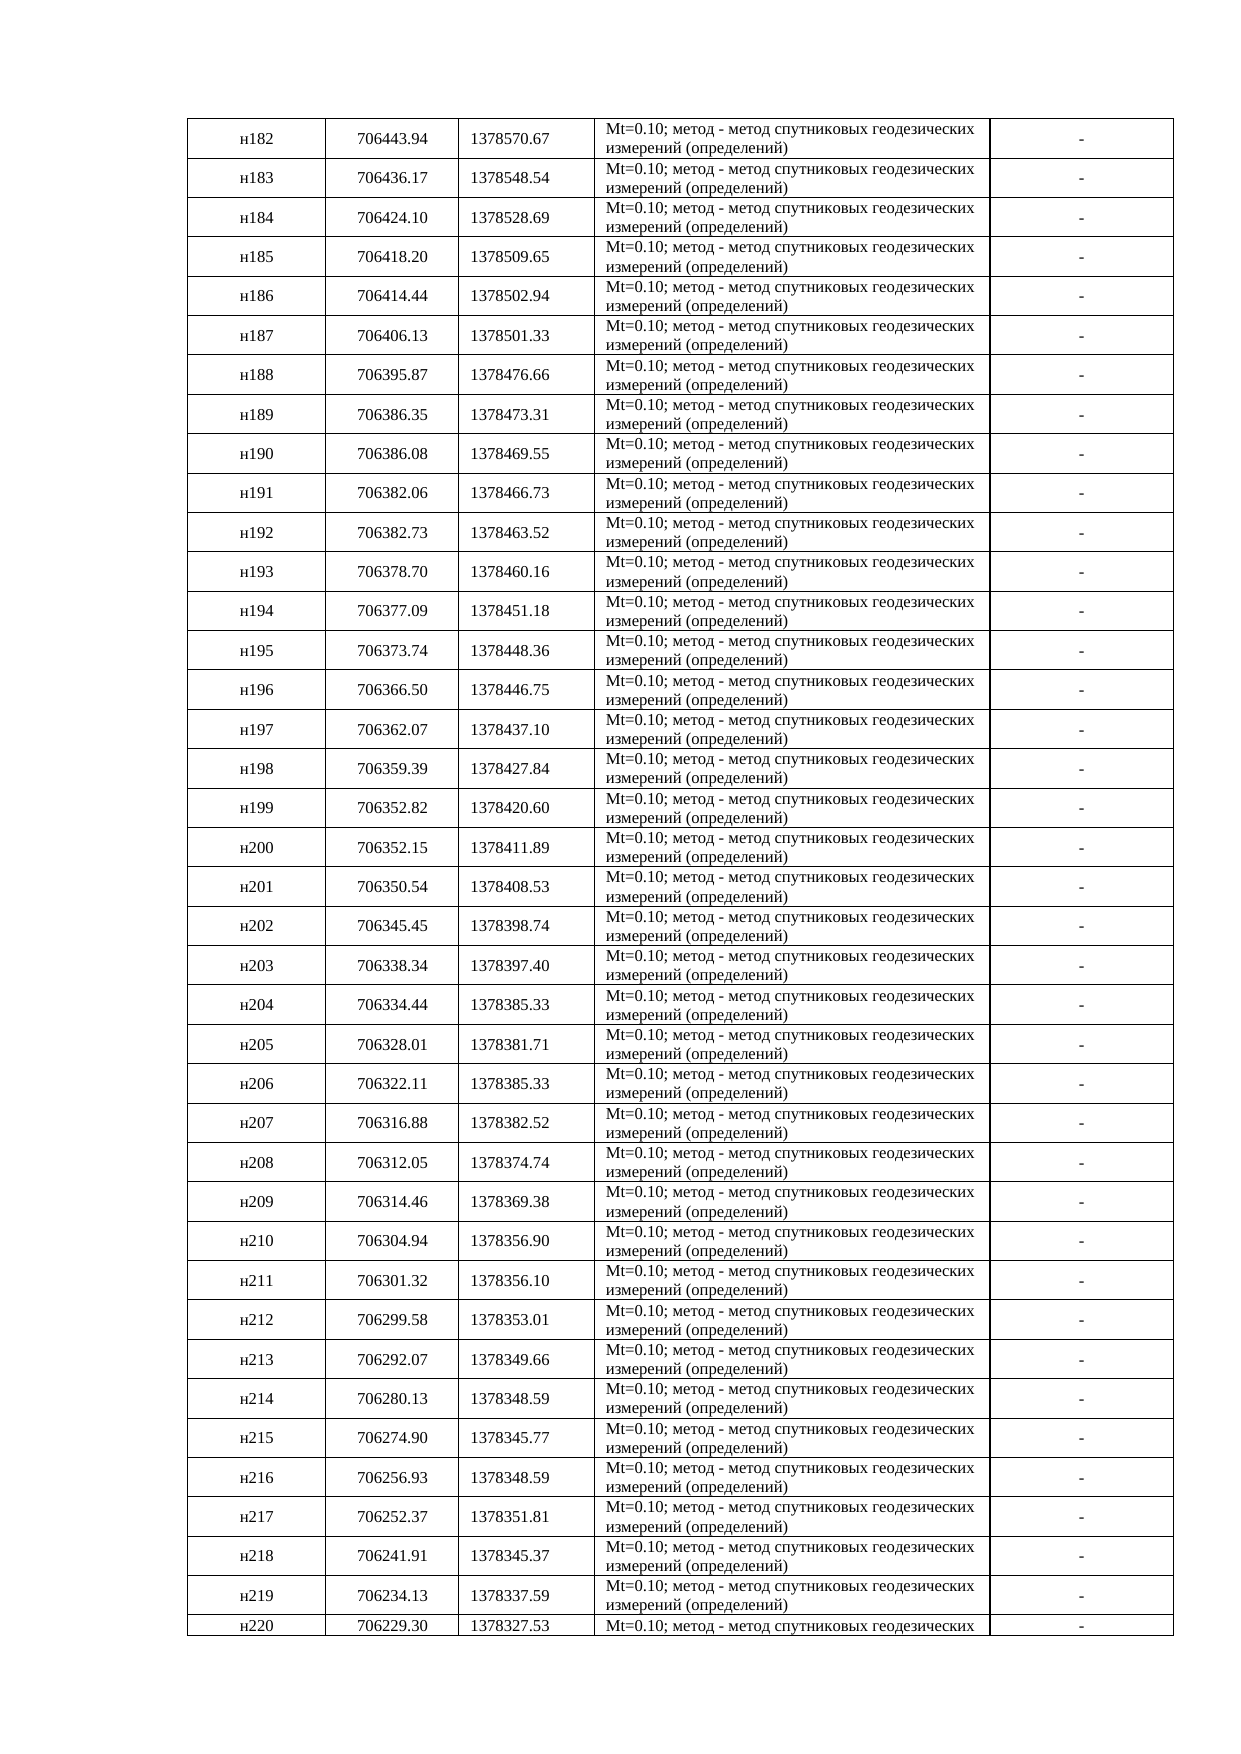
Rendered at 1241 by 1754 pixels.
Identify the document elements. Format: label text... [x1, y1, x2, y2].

table_cell Mt=0.10; метод - метод спутниковых геодезических измерений (определений) [595, 946, 989, 984]
table_cell н201 [188, 867, 325, 906]
table_cell н196 [188, 670, 325, 709]
table_cell - [991, 159, 1173, 197]
table_cell н207 [188, 1104, 325, 1142]
table_cell 706382.73 [326, 513, 458, 551]
table_cell - [991, 552, 1173, 591]
table_cell Mt=0.10; метод - метод спутниковых геодезических измерений (определений) [595, 592, 989, 630]
table_cell - [991, 1261, 1173, 1299]
table_cell Mt=0.10; метод - метод спутниковых геодезических измерений (определений) [595, 867, 989, 906]
table_cell 1378502.94 [459, 277, 594, 315]
table_cell 706274.90 [326, 1419, 458, 1457]
table_cell 1378348.59 [459, 1379, 594, 1417]
table_cell 706252.37 [326, 1497, 458, 1536]
table_cell н187 [188, 316, 325, 354]
table_cell Mt=0.10; метод - метод спутниковых геодезических измерений (определений) [595, 237, 989, 276]
table_cell н202 [188, 907, 325, 945]
table_cell - [991, 867, 1173, 906]
table_cell 706345.45 [326, 907, 458, 945]
table_cell 706382.06 [326, 474, 458, 512]
table_cell н191 [188, 474, 325, 512]
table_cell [595, 1537, 989, 1575]
table_cell н194 [188, 592, 325, 630]
table_cell 706328.01 [326, 1025, 458, 1063]
table_cell н216 [188, 1458, 325, 1496]
table_cell 1378476.66 [459, 355, 594, 394]
table_cell 1378349.66 [459, 1340, 594, 1378]
table_cell Mt=0.10; метод - метод спутниковых геодезических измерений (определений) [595, 749, 989, 787]
table_cell 1378469.55 [459, 434, 594, 472]
table_cell н195 [188, 631, 325, 669]
table_cell 706314.46 [326, 1182, 458, 1221]
table_cell 1378437.10 [459, 710, 594, 748]
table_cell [595, 159, 989, 197]
table_cell н193 [188, 552, 325, 591]
table_cell - [991, 434, 1173, 472]
table_cell Mt=0.10; метод - метод спутниковых геодезических измерений (определений) [595, 710, 989, 748]
table_cell н210 [188, 1222, 325, 1260]
table_cell - [991, 1222, 1173, 1260]
table_cell - [991, 1340, 1173, 1378]
table_cell н197 [188, 710, 325, 748]
table_cell 1378381.71 [459, 1025, 594, 1063]
table_cell н214 [188, 1379, 325, 1417]
table_cell Mt=0.10; метод - метод спутниковых геодезических измерений (определений) [595, 277, 989, 315]
table_cell н182 [188, 119, 325, 157]
table_cell 1378466.73 [459, 474, 594, 512]
table_cell Mt=0.10; метод - метод спутниковых геодезических измерений (определений) [595, 670, 989, 709]
table_cell 1378509.65 [459, 237, 594, 276]
table_cell 1378427.84 [459, 749, 594, 787]
table_cell - [991, 1025, 1173, 1063]
table_cell 706304.94 [326, 1222, 458, 1260]
table_cell 1378353.01 [459, 1300, 594, 1339]
table_cell н199 [188, 789, 325, 827]
table_cell 706386.35 [326, 395, 458, 433]
table_cell 706377.09 [326, 592, 458, 630]
table_cell 706418.20 [326, 237, 458, 276]
table_cell Mt=0.10; метод - метод спутниковых геодезических измерений (определений) [595, 1143, 989, 1181]
table_cell 1378446.75 [459, 670, 594, 709]
table_cell 706395.87 [326, 355, 458, 394]
table_cell 1378374.74 [459, 1143, 594, 1181]
table_cell н200 [188, 828, 325, 866]
table_cell н188 [188, 355, 325, 394]
table_cell - [991, 985, 1173, 1024]
table_cell - [991, 1497, 1173, 1536]
table_cell 706436.17 [326, 159, 458, 197]
table_cell 706378.70 [326, 552, 458, 591]
table_cell н206 [188, 1064, 325, 1102]
table_cell 1378501.33 [459, 316, 594, 354]
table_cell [595, 119, 989, 157]
table_cell 706352.82 [326, 789, 458, 827]
table_cell 1378460.16 [459, 552, 594, 591]
table_cell - [991, 1064, 1173, 1102]
table_cell 706350.54 [326, 867, 458, 906]
table_cell н203 [188, 946, 325, 984]
table_cell 1378351.81 [459, 1497, 594, 1536]
table_cell 706414.44 [326, 277, 458, 315]
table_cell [595, 1576, 989, 1614]
table_cell Mt=0.10; метод - метод спутниковых геодезических измерений (определений) [595, 985, 989, 1024]
table_cell - [991, 1104, 1173, 1142]
table_cell Mt=0.10; метод - метод спутниковых геодезических измерений (определений) [595, 395, 989, 433]
table_cell н204 [188, 985, 325, 1024]
table_cell 1378369.38 [459, 1182, 594, 1221]
table_cell 706299.58 [326, 1300, 458, 1339]
table_cell 706312.05 [326, 1143, 458, 1181]
table_cell 706334.44 [326, 985, 458, 1024]
table_cell - [991, 828, 1173, 866]
table_cell - [991, 907, 1173, 945]
table_cell н183 [188, 159, 325, 197]
table_cell - [991, 513, 1173, 551]
table_cell Mt=0.10; метод - метод спутниковых геодезических измерений (определений) [595, 316, 989, 354]
table_cell Mt=0.10; метод - метод спутниковых геодезических измерений (определений) [595, 789, 989, 827]
table_cell 1378473.31 [459, 395, 594, 433]
table_cell - [991, 395, 1173, 433]
table_cell 1378345.77 [459, 1419, 594, 1457]
table_cell - [991, 1143, 1173, 1181]
table_cell 706322.11 [326, 1064, 458, 1102]
table_cell 706292.07 [326, 1340, 458, 1378]
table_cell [595, 1615, 989, 1634]
table_cell - [991, 1458, 1173, 1496]
table_cell 706352.15 [326, 828, 458, 866]
table_cell 1378348.59 [459, 1458, 594, 1496]
table_cell - [991, 474, 1173, 512]
table_cell Mt=0.10; метод - метод спутниковых геодезических измерений (определений) [595, 631, 989, 669]
table_cell 706443.94 [326, 119, 458, 157]
table_cell - [991, 119, 1173, 157]
table_cell 706316.88 [326, 1104, 458, 1142]
table_cell 1378327.53 [459, 1615, 594, 1634]
table_cell 1378448.36 [459, 631, 594, 669]
table_cell Mt=0.10; метод - метод спутниковых геодезических измерений (определений) [595, 1340, 989, 1378]
table_cell 706406.13 [326, 316, 458, 354]
table_cell Mt=0.10; метод - метод спутниковых геодезических измерений (определений) [595, 1458, 989, 1496]
table_cell н215 [188, 1419, 325, 1457]
table_cell н218 [188, 1537, 325, 1575]
table_cell - [991, 1182, 1173, 1221]
table_cell Mt=0.10; метод - метод спутниковых геодезических измерений (определений) [595, 434, 989, 472]
table_cell 1378411.89 [459, 828, 594, 866]
table_cell - [991, 277, 1173, 315]
table_cell н217 [188, 1497, 325, 1536]
table_cell 1378385.33 [459, 985, 594, 1024]
table_cell н190 [188, 434, 325, 472]
table_cell - [991, 1379, 1173, 1417]
table_cell - [991, 1615, 1173, 1634]
table_cell - [991, 1576, 1173, 1614]
table_cell н185 [188, 237, 325, 276]
table_cell 1378548.54 [459, 159, 594, 197]
table_cell н192 [188, 513, 325, 551]
table_cell Mt=0.10; метод - метод спутниковых геодезических измерений (определений) [595, 1300, 989, 1339]
table_cell Mt=0.10; метод - метод спутниковых геодезических измерений (определений) [595, 1064, 989, 1102]
table_cell 1378337.59 [459, 1576, 594, 1614]
table_cell Mt=0.10; метод - метод спутниковых геодезических измерений (определений) [595, 907, 989, 945]
table_cell н208 [188, 1143, 325, 1181]
table_cell - [991, 789, 1173, 827]
table_cell н184 [188, 198, 325, 236]
table_cell 1378451.18 [459, 592, 594, 630]
table_cell Mt=0.10; метод - метод спутниковых геодезических измерений (определений) [595, 513, 989, 551]
table_cell 1378345.37 [459, 1537, 594, 1575]
table_cell Mt=0.10; метод - метод спутниковых геодезических измерений (определений) [595, 1497, 989, 1536]
table_cell Mt=0.10; метод - метод спутниковых геодезических измерений (определений) [595, 1182, 989, 1221]
table_cell 706229.30 [326, 1615, 458, 1634]
table_cell н205 [188, 1025, 325, 1063]
table_cell 706373.74 [326, 631, 458, 669]
table_cell Mt=0.10; метод - метод спутниковых геодезических измерений (определений) [595, 828, 989, 866]
table_cell н186 [188, 277, 325, 315]
table_cell 1378420.60 [459, 789, 594, 827]
table_cell 706338.34 [326, 946, 458, 984]
table_cell 706362.07 [326, 710, 458, 748]
table_cell - [991, 749, 1173, 787]
table_cell 706386.08 [326, 434, 458, 472]
table_cell - [991, 670, 1173, 709]
table_cell - [991, 1419, 1173, 1457]
table_cell - [991, 631, 1173, 669]
table_cell 1378382.52 [459, 1104, 594, 1142]
table_cell - [991, 592, 1173, 630]
table_cell 706256.93 [326, 1458, 458, 1496]
table_cell н213 [188, 1340, 325, 1378]
table_cell Mt=0.10; метод - метод спутниковых геодезических измерений (определений) [595, 1419, 989, 1457]
table_cell 1378398.74 [459, 907, 594, 945]
table_cell 706301.32 [326, 1261, 458, 1299]
table_cell 706424.10 [326, 198, 458, 236]
table_cell 706359.39 [326, 749, 458, 787]
table_cell н219 [188, 1576, 325, 1614]
table_cell 706280.13 [326, 1379, 458, 1417]
table_cell 1378397.40 [459, 946, 594, 984]
table_cell н220 [188, 1615, 325, 1634]
table_cell н189 [188, 395, 325, 433]
table_cell Mt=0.10; метод - метод спутниковых геодезических измерений (определений) [595, 1261, 989, 1299]
table_cell Mt=0.10; метод - метод спутниковых геодезических измерений (определений) [595, 474, 989, 512]
table_cell н198 [188, 749, 325, 787]
table_cell Mt=0.10; метод - метод спутниковых геодезических измерений (определений) [595, 355, 989, 394]
table_cell 1378528.69 [459, 198, 594, 236]
table_cell 1378356.10 [459, 1261, 594, 1299]
table_cell - [991, 946, 1173, 984]
table_cell - [991, 1537, 1173, 1575]
table_cell - [991, 237, 1173, 276]
table_cell 1378463.52 [459, 513, 594, 551]
table_cell н212 [188, 1300, 325, 1339]
table_cell - [991, 198, 1173, 236]
table_cell - [991, 316, 1173, 354]
table_cell 1378570.67 [459, 119, 594, 157]
table_cell Mt=0.10; метод - метод спутниковых геодезических измерений (определений) [595, 1222, 989, 1260]
table_cell - [991, 1300, 1173, 1339]
table_cell 706366.50 [326, 670, 458, 709]
table_cell Mt=0.10; метод - метод спутниковых геодезических измерений (определений) [595, 198, 989, 236]
table_cell н209 [188, 1182, 325, 1221]
table_cell Mt=0.10; метод - метод спутниковых геодезических измерений (определений) [595, 552, 989, 591]
table_cell 706234.13 [326, 1576, 458, 1614]
table_cell - [991, 355, 1173, 394]
table_cell 1378385.33 [459, 1064, 594, 1102]
table_cell Mt=0.10; метод - метод спутниковых геодезических измерений (определений) [595, 1379, 989, 1417]
table_cell 1378356.90 [459, 1222, 594, 1260]
table_cell Mt=0.10; метод - метод спутниковых геодезических измерений (определений) [595, 1025, 989, 1063]
table_cell 706241.91 [326, 1537, 458, 1575]
table_cell н211 [188, 1261, 325, 1299]
table_cell - [991, 710, 1173, 748]
table_cell 1378408.53 [459, 867, 594, 906]
table_cell Mt=0.10; метод - метод спутниковых геодезических измерений (определений) [595, 1104, 989, 1142]
